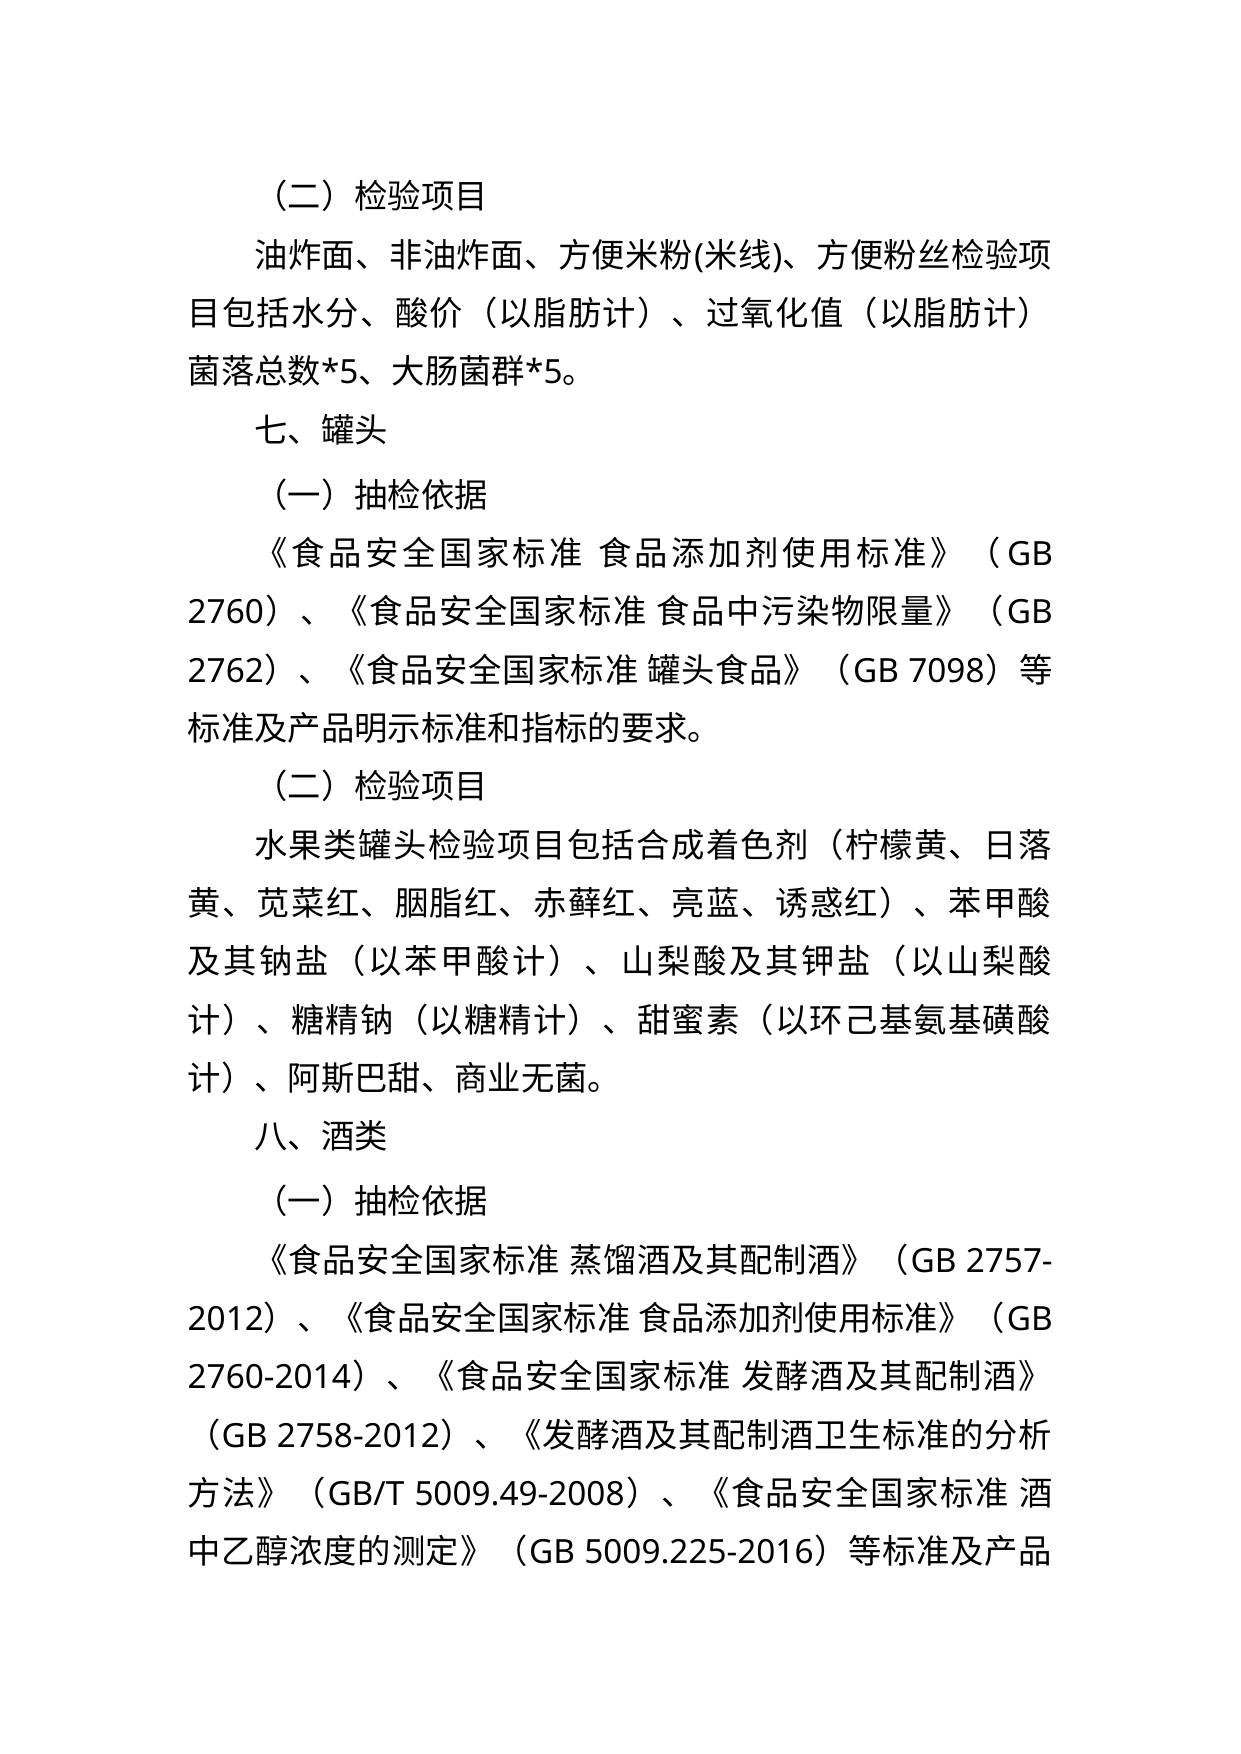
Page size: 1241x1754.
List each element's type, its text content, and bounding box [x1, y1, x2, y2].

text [187, 1225, 1053, 1575]
text 八、酒类 [187, 1102, 1053, 1167]
text 《食品安全国家标准 食品添加剂使用标准》（GB 2760）、《食品安全国家标准 食品中污染物限量》（GB 2762）、《食品安全国家标准 罐头食品》（GB 7098）等标准及产品明示标准和指标的要求。 [187, 519, 1053, 752]
text 水果类罐头检验项目包括合成着色剂（柠檬黄、日落黄、苋菜红、胭脂红、赤藓红、亮蓝、诱惑红）、苯甲酸及其钠盐（以苯甲酸计）、山梨酸及其钾盐（以山梨酸计）、糖精钠（以糖精计）、甜蜜素（以环己基氨基磺酸计）、阿斯巴甜、商业无菌。 [187, 810, 1053, 1102]
text （二）检验项目 [187, 752, 1053, 810]
text 七、罐头 [187, 395, 1053, 460]
text 油炸面、非油炸面、方便米粉(米线)、方便粉丝检验项目包括水分、酸价（以脂肪计）、过氧化值（以脂肪计）、菌落总数*5、大肠菌群*5。 [187, 220, 1053, 395]
text （二）检验项目 [187, 162, 1053, 220]
text （一）抽检依据 [187, 460, 1053, 519]
text （一）抽检依据 [187, 1167, 1053, 1225]
